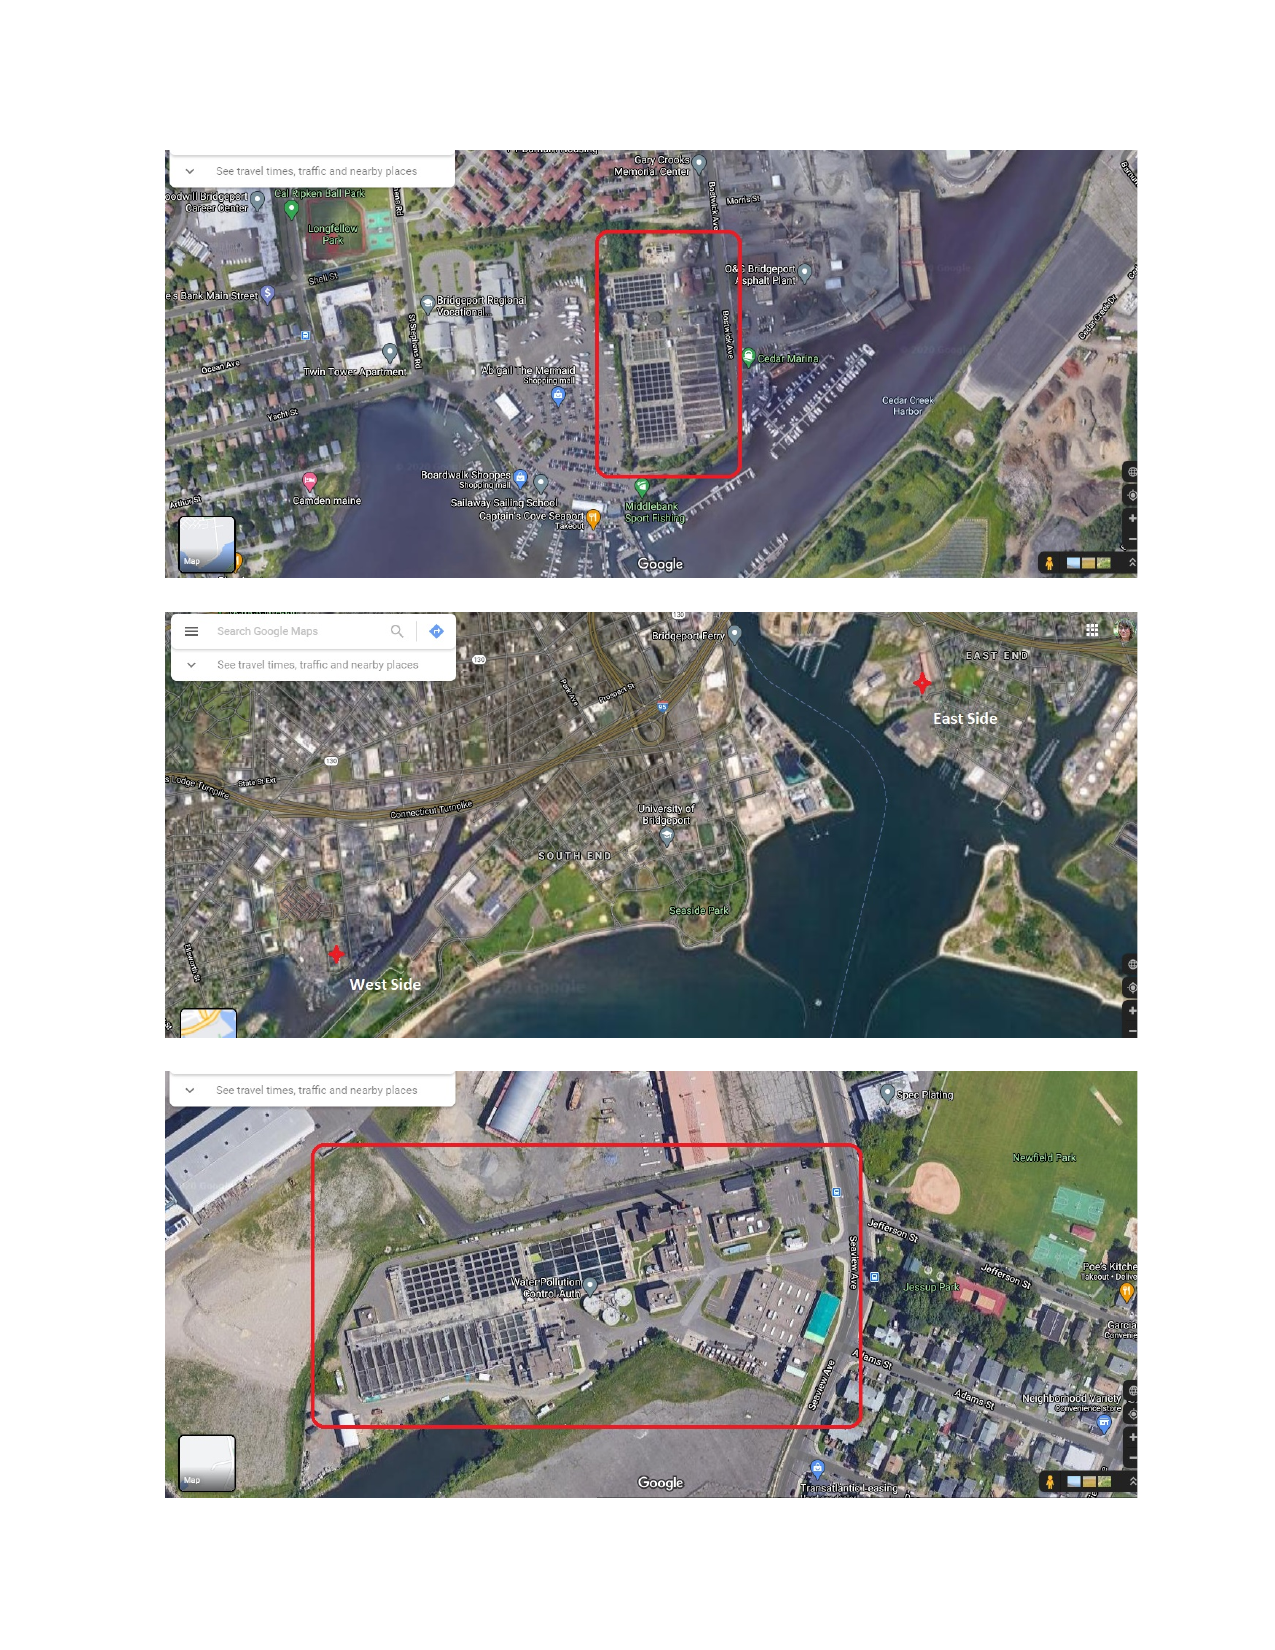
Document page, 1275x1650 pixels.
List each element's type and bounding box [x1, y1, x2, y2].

picture [164, 1071, 1136, 1497]
picture [164, 150, 1136, 577]
picture [164, 612, 1136, 1037]
